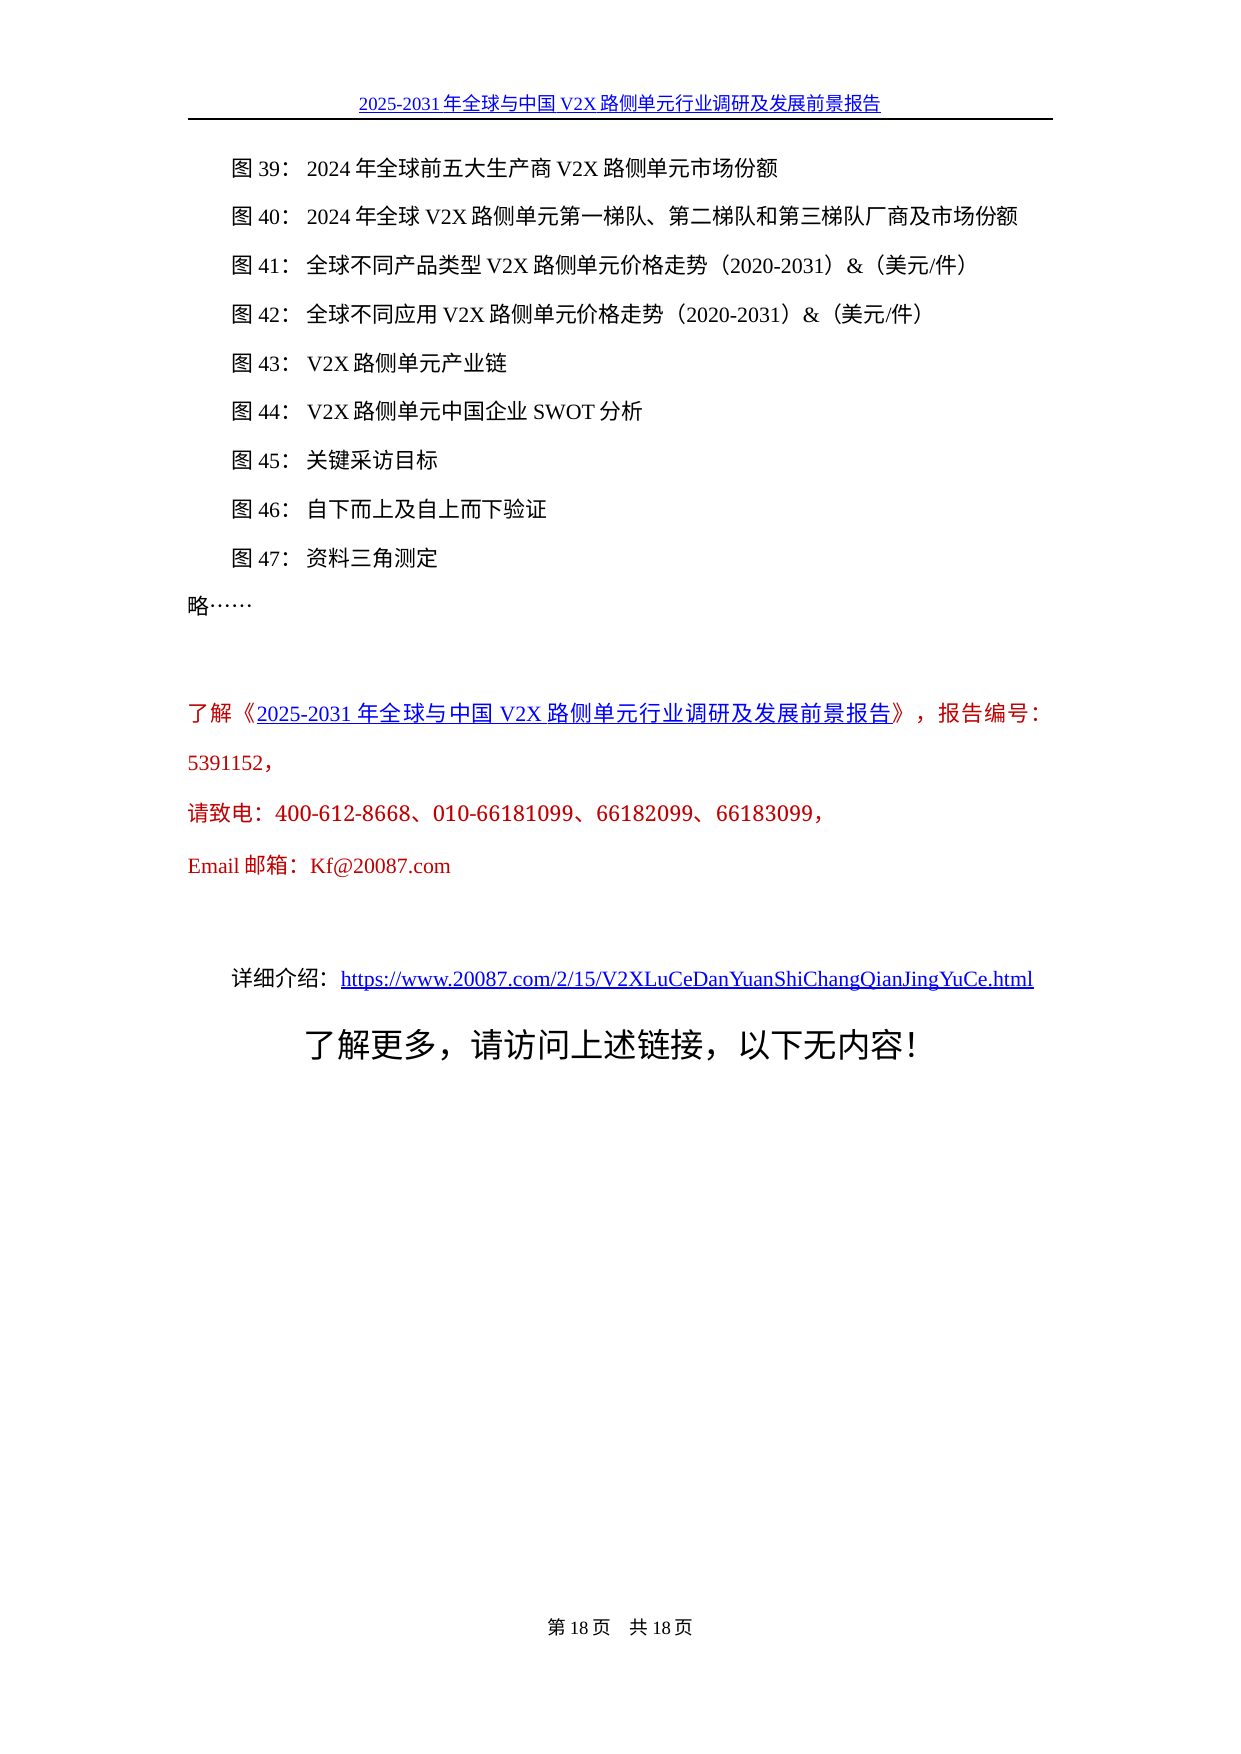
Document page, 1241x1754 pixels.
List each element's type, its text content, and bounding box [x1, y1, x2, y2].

text 请致电：400-612-8668、010-66181099、66182099、66183099， [187, 796, 1053, 828]
text 了解《2025-2031年全球与中国V2X路侧单元行业调研及发展前景报告》，报告编号：5391152， [187, 695, 1053, 777]
text 详细介绍：https://www.20087.com/2/15/V2XLuCeDanYuanShiChangQianJingYuCe.html [187, 960, 1053, 993]
title 了解更多，请访问上述链接，以下无内容！ [187, 1010, 1053, 1075]
text Email邮箱：Kf@20087.com [187, 847, 1053, 880]
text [187, 150, 1053, 621]
